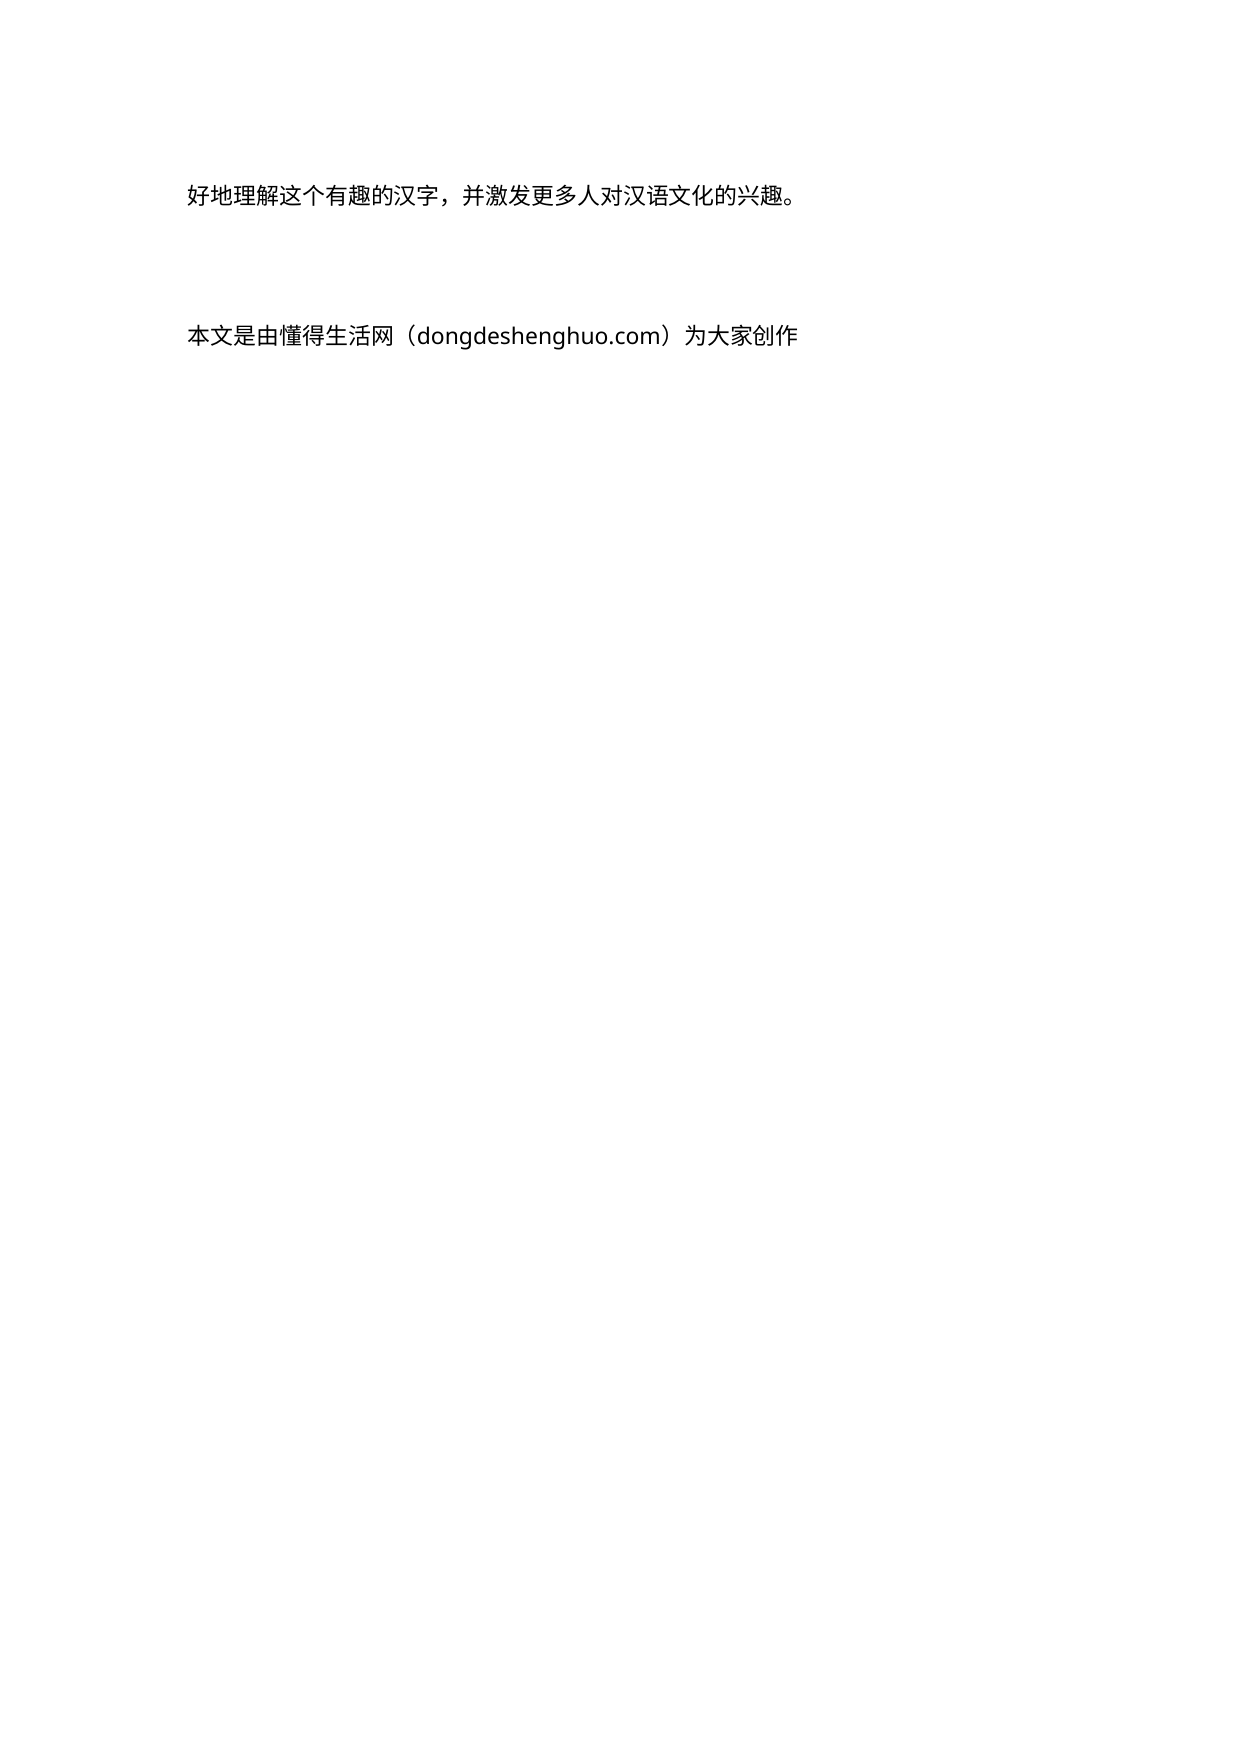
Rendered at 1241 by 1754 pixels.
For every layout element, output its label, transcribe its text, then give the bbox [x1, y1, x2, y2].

text 本文是由懂得生活网（dongdeshenghuo.com）为大家创作 [187, 302, 1053, 367]
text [187, 162, 1053, 227]
